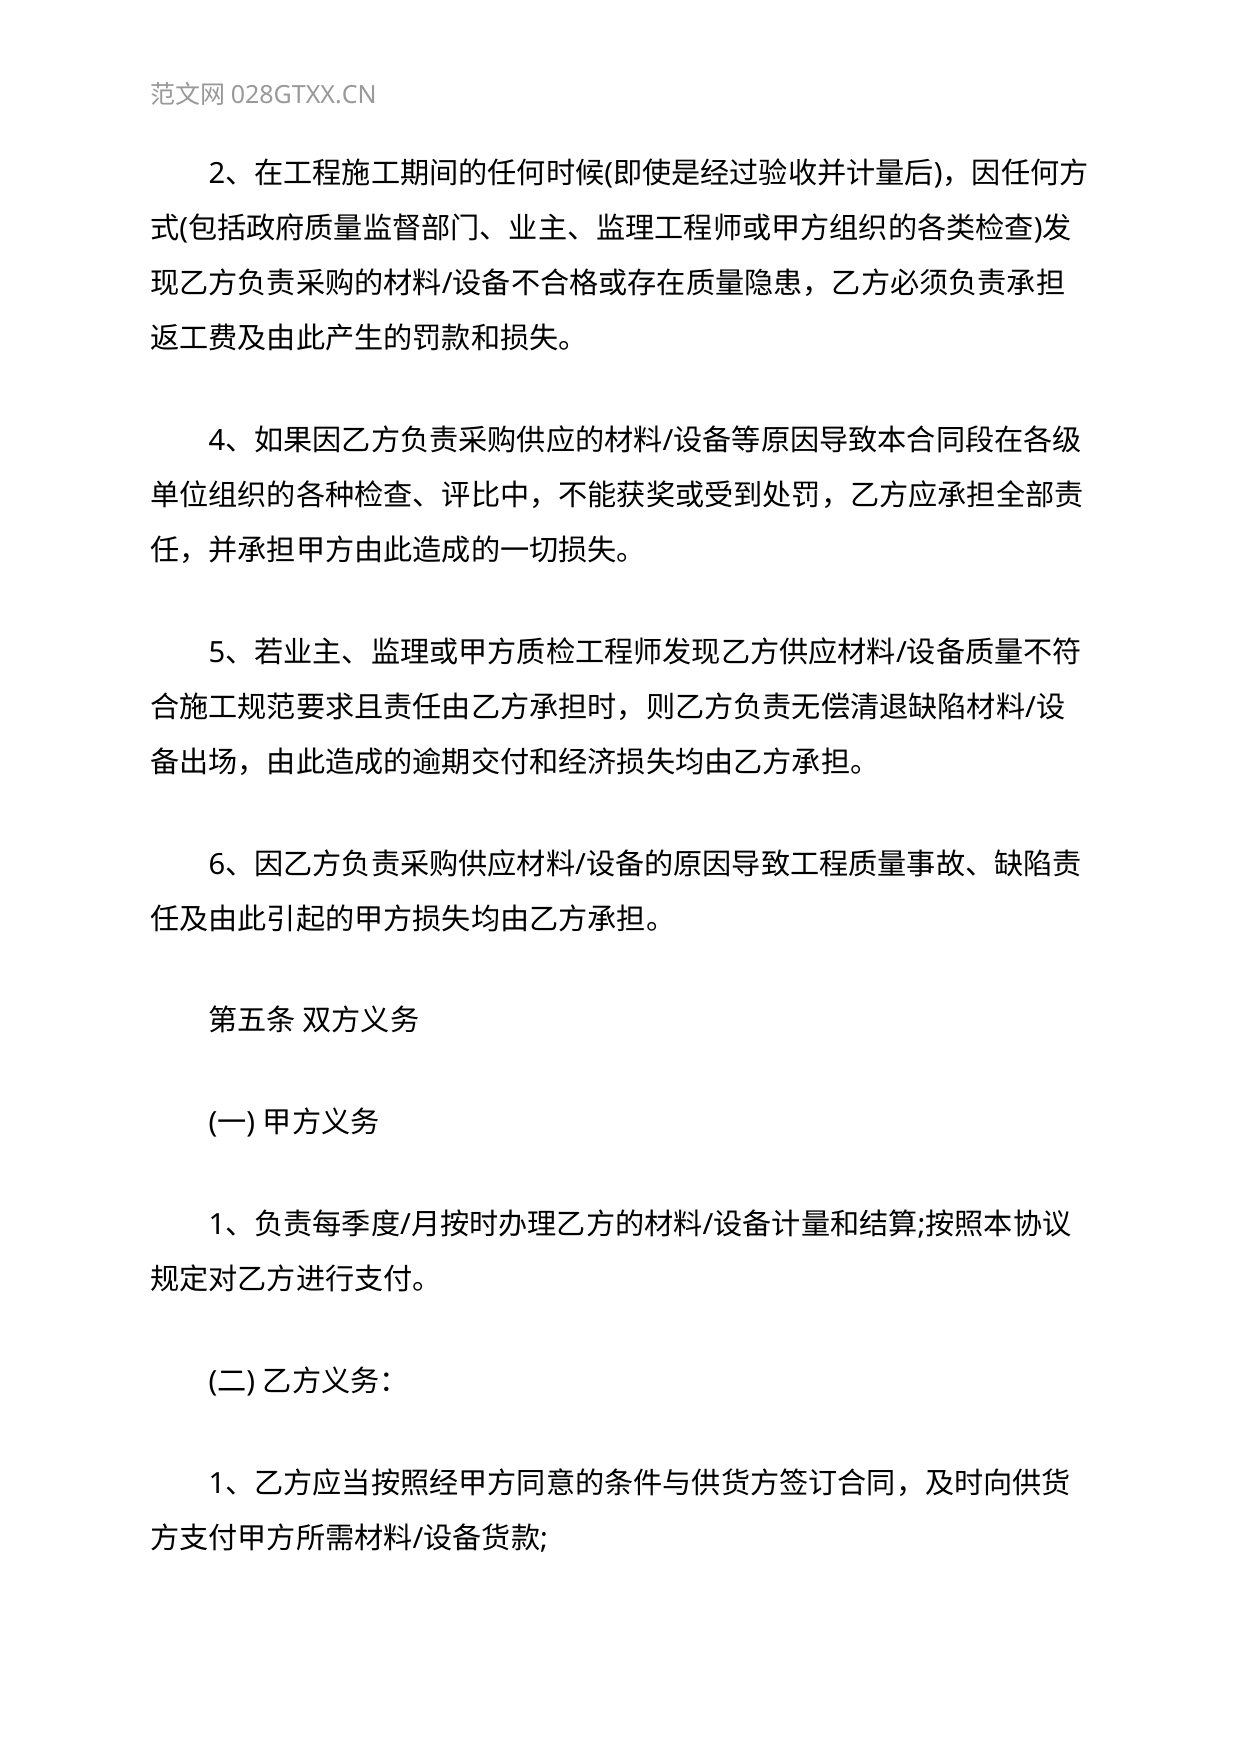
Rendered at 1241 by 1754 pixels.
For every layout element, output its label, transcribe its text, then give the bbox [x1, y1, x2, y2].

text 4、如果因乙方负责采购供应的材料/设备等原因导致本合同段在各级单位组织的各种检查、评比中，不能获奖或受到处罚，乙方应承担全部责任，并承担甲方由此造成的一切损失。 [150, 417, 1090, 569]
text (一) 甲方义务 [150, 1099, 1090, 1141]
text 第五条 双方义务 [150, 997, 1090, 1039]
text 6、因乙方负责采购供应材料/设备的原因导致工程质量事故、缺陷责任及由此引起的甲方损失均由乙方承担。 [150, 840, 1090, 937]
text 1、负责每季度/月按时办理乙方的材料/设备计量和结算;按照本协议规定对乙方进行支付。 [150, 1201, 1090, 1298]
text 5、若业主、监理或甲方质检工程师发现乙方供应材料/设备质量不符合施工规范要求且责任由乙方承担时，则乙方负责无偿清退缺陷材料/设备出场，由此造成的逾期交付和经济损失均由乙方承担。 [150, 628, 1090, 781]
text (二) 乙方义务： [150, 1357, 1090, 1400]
text 1、乙方应当按照经甲方同意的条件与供货方签订合同，及时向供货方支付甲方所需材料/设备货款; [150, 1459, 1090, 1557]
text 2、在工程施工期间的任何时候(即使是经过验收并计量后)，因任何方式(包括政府质量监督部门、业主、监理工程师或甲方组织的各类检查)发现乙方负责采购的材料/设备不合格或存在质量隐患，乙方必须负责承担返工费及由此产生的罚款和损失。 [150, 150, 1090, 357]
